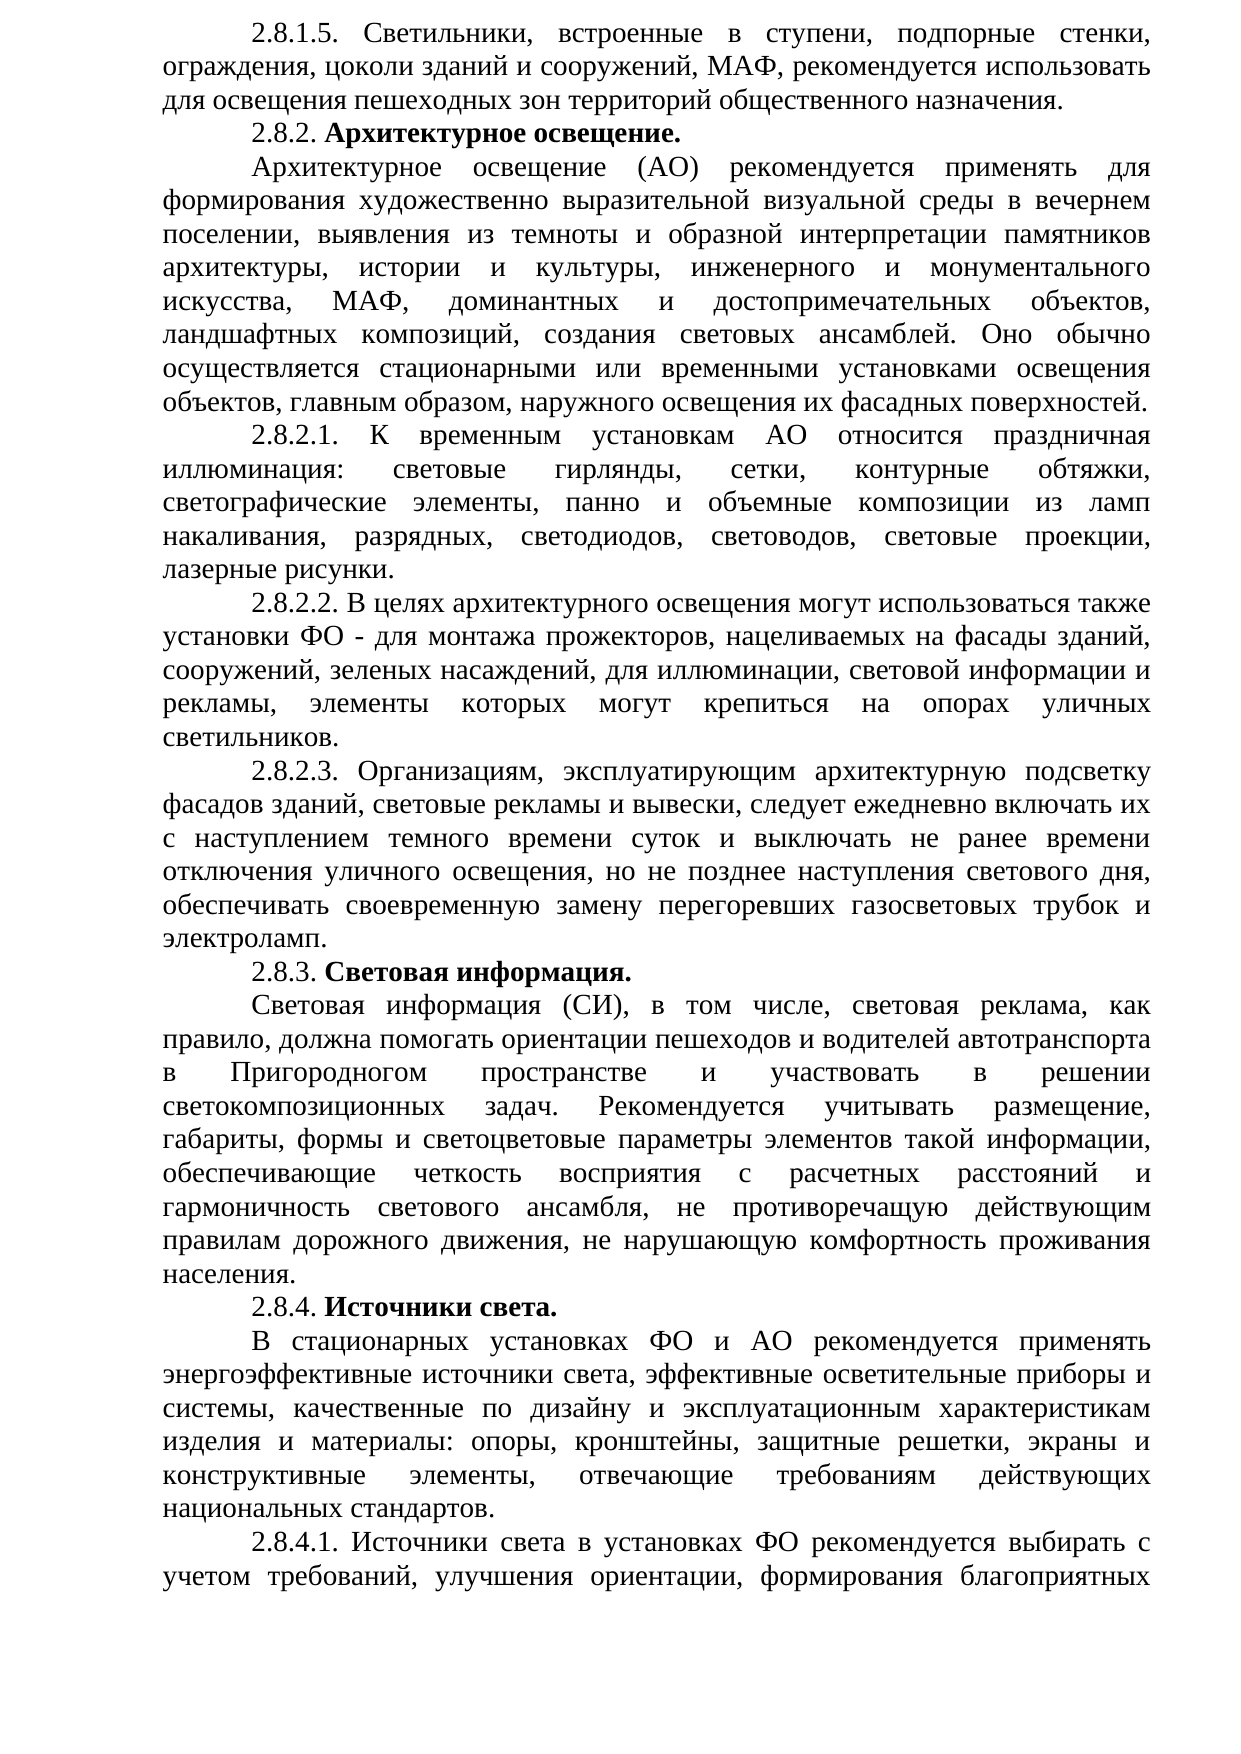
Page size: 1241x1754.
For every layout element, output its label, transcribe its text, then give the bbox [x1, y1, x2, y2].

text Архитектурное освещение (АО) рекомендуется применять для формирования художественно выразительной визуальной среды в вечернем поселении, выявления из темноты и образной интерпретации памятников архитектуры, истории и культуры, инженерного и монументального искусства, МАФ, доминантных и достопримечательных объектов, ландшафтных композиций, создания световых ансамблей. Оно обычно осуществляется стационарными или временными установками освещения объектов, главным образом, наружного освещения их фасадных поверхностей. [162, 149, 1152, 417]
text 2.8.2.3. Организациям, эксплуатирующим архитектурную подсветку фасадов зданий, световые рекламы и вывески, следует ежедневно включать их с наступлением темного времени суток и выключать не ранее времени отключения уличного освещения, но не позднее наступления светового дня, обеспечивать своевременную замену перегоревших газосветовых трубок и электроламп. [162, 753, 1152, 954]
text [162, 1524, 1152, 1591]
text 2.8.3. Световая информация. [162, 954, 1152, 987]
text 2.8.2. Архитектурное освещение. [162, 115, 1152, 149]
text 2.8.4. Источники света. [162, 1289, 1152, 1323]
text В стационарных установках ФО и АО рекомендуется применять энергоэффективные источники света, эффективные осветительные приборы и системы, качественные по дизайну и эксплуатационным характеристикам изделия и материалы: опоры, кронштейны, защитные решетки, экраны и конструктивные элементы, отвечающие требованиям действующих национальных стандартов. [162, 1323, 1152, 1524]
text Световая информация (СИ), в том числе, световая реклама, как правило, должна помогать ориентации пешеходов и водителей автотранспорта в Пригородногом пространстве и участвовать в решении светокомпозиционных задач. Рекомендуется учитывать размещение, габариты, формы и светоцветовые параметры элементов такой информации, обеспечивающие четкость восприятия с расчетных расстояний и гармоничность светового ансамбля, не противоречащую действующим правилам дорожного движения, не нарушающую комфортность проживания населения. [162, 987, 1152, 1289]
text 2.8.2.1. К временным установкам АО относится праздничная иллюминация: световые гирлянды, сетки, контурные обтяжки, светографические элементы, панно и объемные композиции из ламп накаливания, разрядных, светодиодов, световодов, световые проекции, лазерные рисунки. [162, 417, 1152, 585]
text 2.8.1.5. Светильники, встроенные в ступени, подпорные стенки, ограждения, цоколи зданий и сооружений, МАФ, рекомендуется использовать для освещения пешеходных зон территорий общественного назначения. [162, 15, 1152, 115]
text 2.8.2.2. В целях архитектурного освещения могут использоваться также установки ФО - для монтажа прожекторов, нацеливаемых на фасады зданий, сооружений, зеленых насаждений, для иллюминации, световой информации и рекламы, элементы которых могут крепиться на опорах уличных светильников. [162, 585, 1152, 753]
